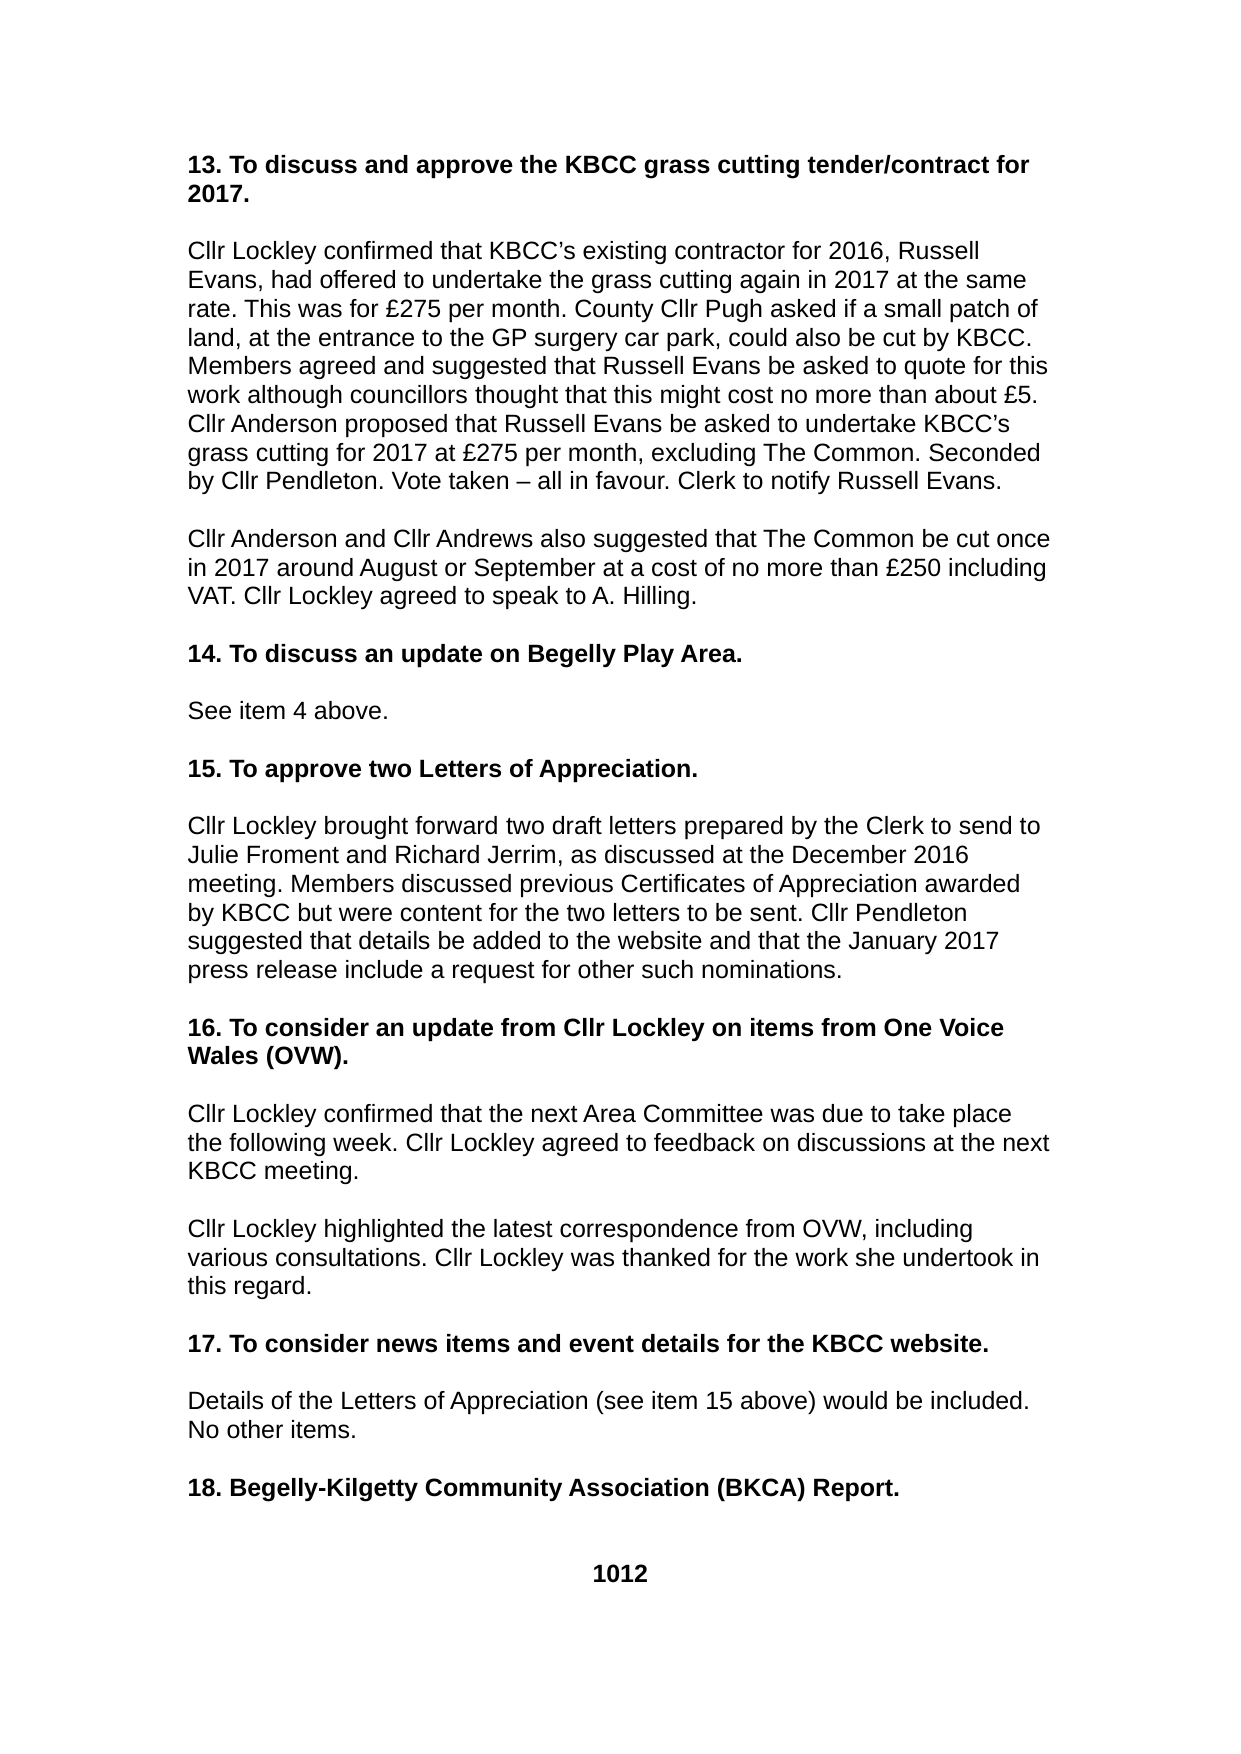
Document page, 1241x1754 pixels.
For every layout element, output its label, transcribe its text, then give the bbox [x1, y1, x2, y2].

text See item 4 above. [187, 696, 1053, 725]
text 1012 [187, 1559, 1053, 1587]
text Cllr Lockley confirmed that the next Area Committee was due to take place the following week. Cllr Lockley agreed to feedback on discussions at the next KBCC meeting. [187, 1099, 1053, 1185]
text Cllr Lockley brought forward two draft letters prepared by the Clerk to send to Julie Froment and Richard Jerrim, as discussed at the December 2016 meeting. Members discussed previous Certificates of Appreciation awarded by KBCC but were content for the two letters to be sent. Cllr Pendleton suggested that details be added to the website and that the January 2017 press release include a request for other such nominations. [187, 811, 1053, 984]
text 14. To discuss an update on Begelly Play Area. [187, 639, 1053, 667]
text 17. To consider news items and event details for the KBCC website. [187, 1329, 1053, 1357]
text 13. To discuss and approve the KBCC grass cutting tender/contract for 2017. [187, 150, 1053, 207]
text Cllr Anderson and Cllr Andrews also suggested that The Common be cut once in 2017 around August or September at a cost of no more than £250 including VAT. Cllr Lockley agreed to speak to A. Hilling. [187, 524, 1053, 610]
text 16. To consider an update from Cllr Lockley on items from One Voice Wales (OVW). [187, 1012, 1053, 1070]
text 15. To approve two Letters of Appreciation. [187, 754, 1053, 782]
text 18. Begelly-Kilgetty Community Association (BKCA) Report. [187, 1472, 1053, 1501]
text Cllr Lockley confirmed that KBCC’s existing contractor for 2016, Russell Evans, had offered to undertake the grass cutting again in 2017 at the same rate. This was for £275 per month. County Cllr Pugh asked if a small patch of land, at the entrance to the GP surgery car park, could also be cut by KBCC. Members agreed and suggested that Russell Evans be asked to quote for this work although councillors thought that this might cost no more than about £5. Cllr Anderson proposed that Russell Evans be asked to undertake KBCC’s grass cutting for 2017 at £275 per month, excluding The Common. Seconded by Cllr Pendleton. Vote taken – all in favour. Clerk to notify Russell Evans. [187, 236, 1053, 495]
text Cllr Lockley highlighted the latest correspondence from OVW, including various consultations. Cllr Lockley was thanked for the work she undertook in this regard. [187, 1214, 1053, 1300]
text Details of the Letters of Appreciation (see item 15 above) would be included. No other items. [187, 1386, 1053, 1444]
